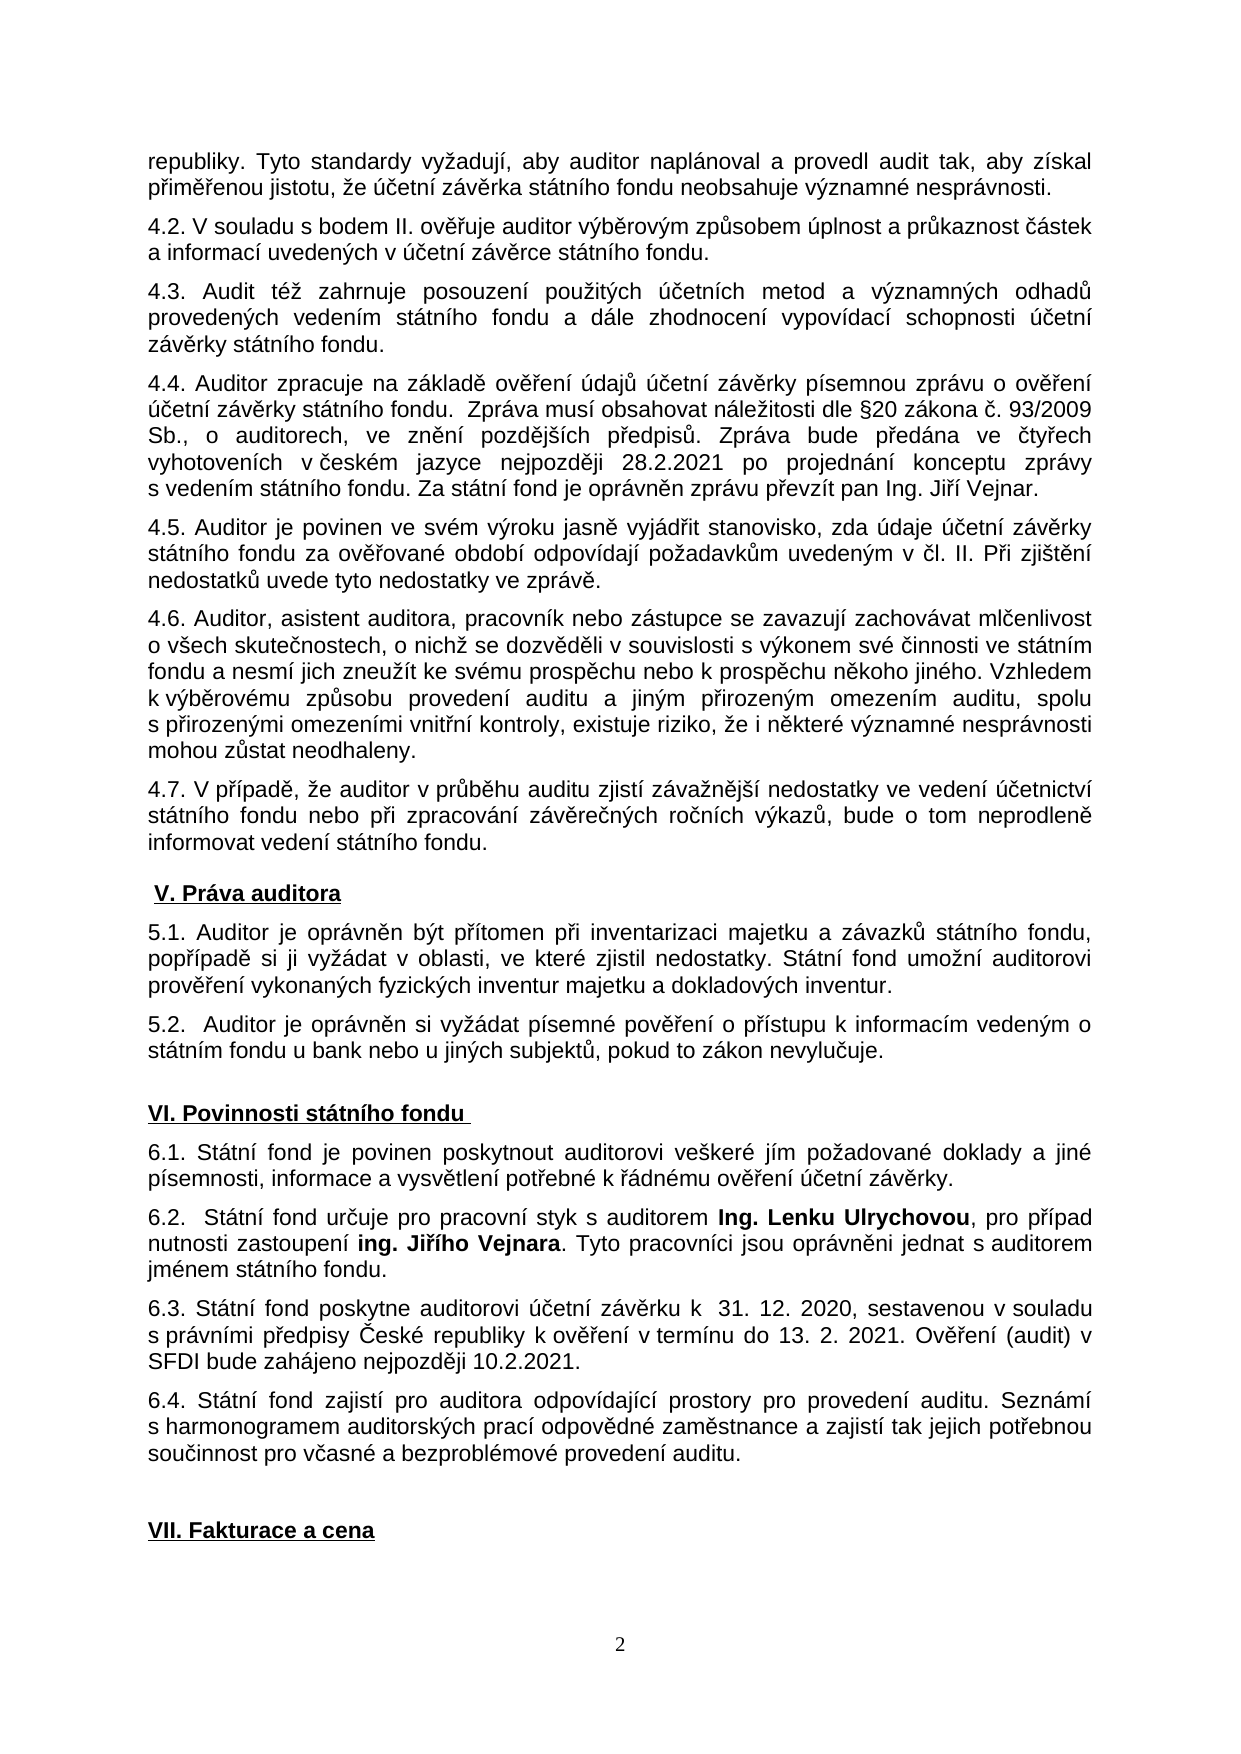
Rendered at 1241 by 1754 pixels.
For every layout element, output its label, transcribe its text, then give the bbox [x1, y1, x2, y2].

text 4.5. Auditor je povinen ve svém výroku jasně vyjádřit stanovisko, zda údaje účetní závěrky státního fondu za ověřované období odpovídají požadavkům uvedeným v čl. II. Při zjištění nedostatků uvede tyto nedostatky ve zprávě. [148, 514, 1093, 593]
text 5.1. Auditor je oprávněn být přítomen při inventarizaci majetku a závazků státního fondu, popřípadě si ji vyžádat v oblasti, ve které zjistil nedostatky. Státní fond umožní auditorovi prověření vykonaných fyzických inventur majetku a dokladových inventur. [148, 919, 1093, 998]
text 4.4. Auditor zpracuje na základě ověření údajů účetní závěrky písemnou zprávu o ověření účetní závěrky státního fondu. Zpráva musí obsahovat náležitosti dle §20 zákona č. 93/2009 Sb., o auditorech, ve znění pozdějších předpisů. Zpráva bude předána ve čtyřech vyhotoveních v českém jazyce nejpozději 28.2.2021 po projednání konceptu zprávy s vedením státního fondu. Za státní fond je oprávněn zprávu převzít pan Ing. Jiří Vejnar. [148, 369, 1093, 501]
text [148, 148, 1093, 200]
text 4.3. Audit též zahrnuje posouzení použitých účetních metod a významných odhadů provedených vedením státního fondu a dále zhodnocení vypovídací schopnosti účetní závěrky státního fondu. [148, 278, 1093, 357]
text 4.6. Auditor, asistent auditora, pracovník nebo zástupce se zavazují zachovávat mlčenlivost o všech skutečnostech, o nichž se dozvěděli v souvislosti s výkonem své činnosti ve státním fondu a nesmí jich zneužít ke svému prospěchu nebo k prospěchu někoho jiného. Vzhledem k výběrovému způsobu provedení auditu a jiným přirozeným omezením auditu, spolu s přirozenými omezeními vnitřní kontroly, existuje riziko, že i některé významné nesprávnosti mohou zůstat neodhaleny. [148, 605, 1093, 763]
text VI. Povinnosti státního fondu [148, 1100, 1093, 1126]
text 4.2. V souladu s bodem II. ověřuje auditor výběrovým způsobem úplnost a průkaznost částek a informací uvedených v účetní závěrce státního fondu. [148, 213, 1093, 266]
text 5.2. Auditor je oprávněn si vyžádat písemné pověření o přístupu k informacím vedeným o státním fondu u bank nebo u jiných subjektů, pokud to zákon nevylučuje. [148, 1011, 1093, 1063]
text 6.3. Státní fond poskytne auditorovi účetní závěrku k 31. 12. 2020, sestavenou v souladu s právními předpisy České republiky k ověření v termínu do 13. 2. 2021. Ověření (audit) v SFDI bude zahájeno nejpozději 10.2.2021. [148, 1295, 1093, 1374]
text 6.4. Státní fond zajistí pro auditora odpovídající prostory pro provedení auditu. Seznámí s harmonogramem auditorských prací odpovědné zaměstnance a zajistí tak jejich potřebnou součinnost pro včasné a bezproblémové provedení auditu. [148, 1387, 1093, 1466]
text 6.2. Státní fond určuje pro pracovní styk s auditorem Ing. Lenku Ulrychovou, pro případ nutnosti zastoupení ing. Jiřího Vejnara. Tyto pracovníci jsou oprávněni jednat s auditorem jménem státního fondu. [148, 1204, 1093, 1283]
text 6.1. Státní fond je povinen poskytnout auditorovi veškeré jím požadované doklady a jiné písemnosti, informace a vysvětlení potřebné k řádnému ověření účetní závěrky. [148, 1138, 1093, 1191]
text 4.7. V případě, že auditor v průběhu auditu zjistí závažnější nedostatky ve vedení účetnictví státního fondu nebo při zpracování závěrečných ročních výkazů, bude o tom neprodleně informovat vedení státního fondu. [148, 776, 1093, 855]
text VII. Fakturace a cena [148, 1517, 1093, 1544]
text V. Práva auditora [148, 880, 1093, 906]
